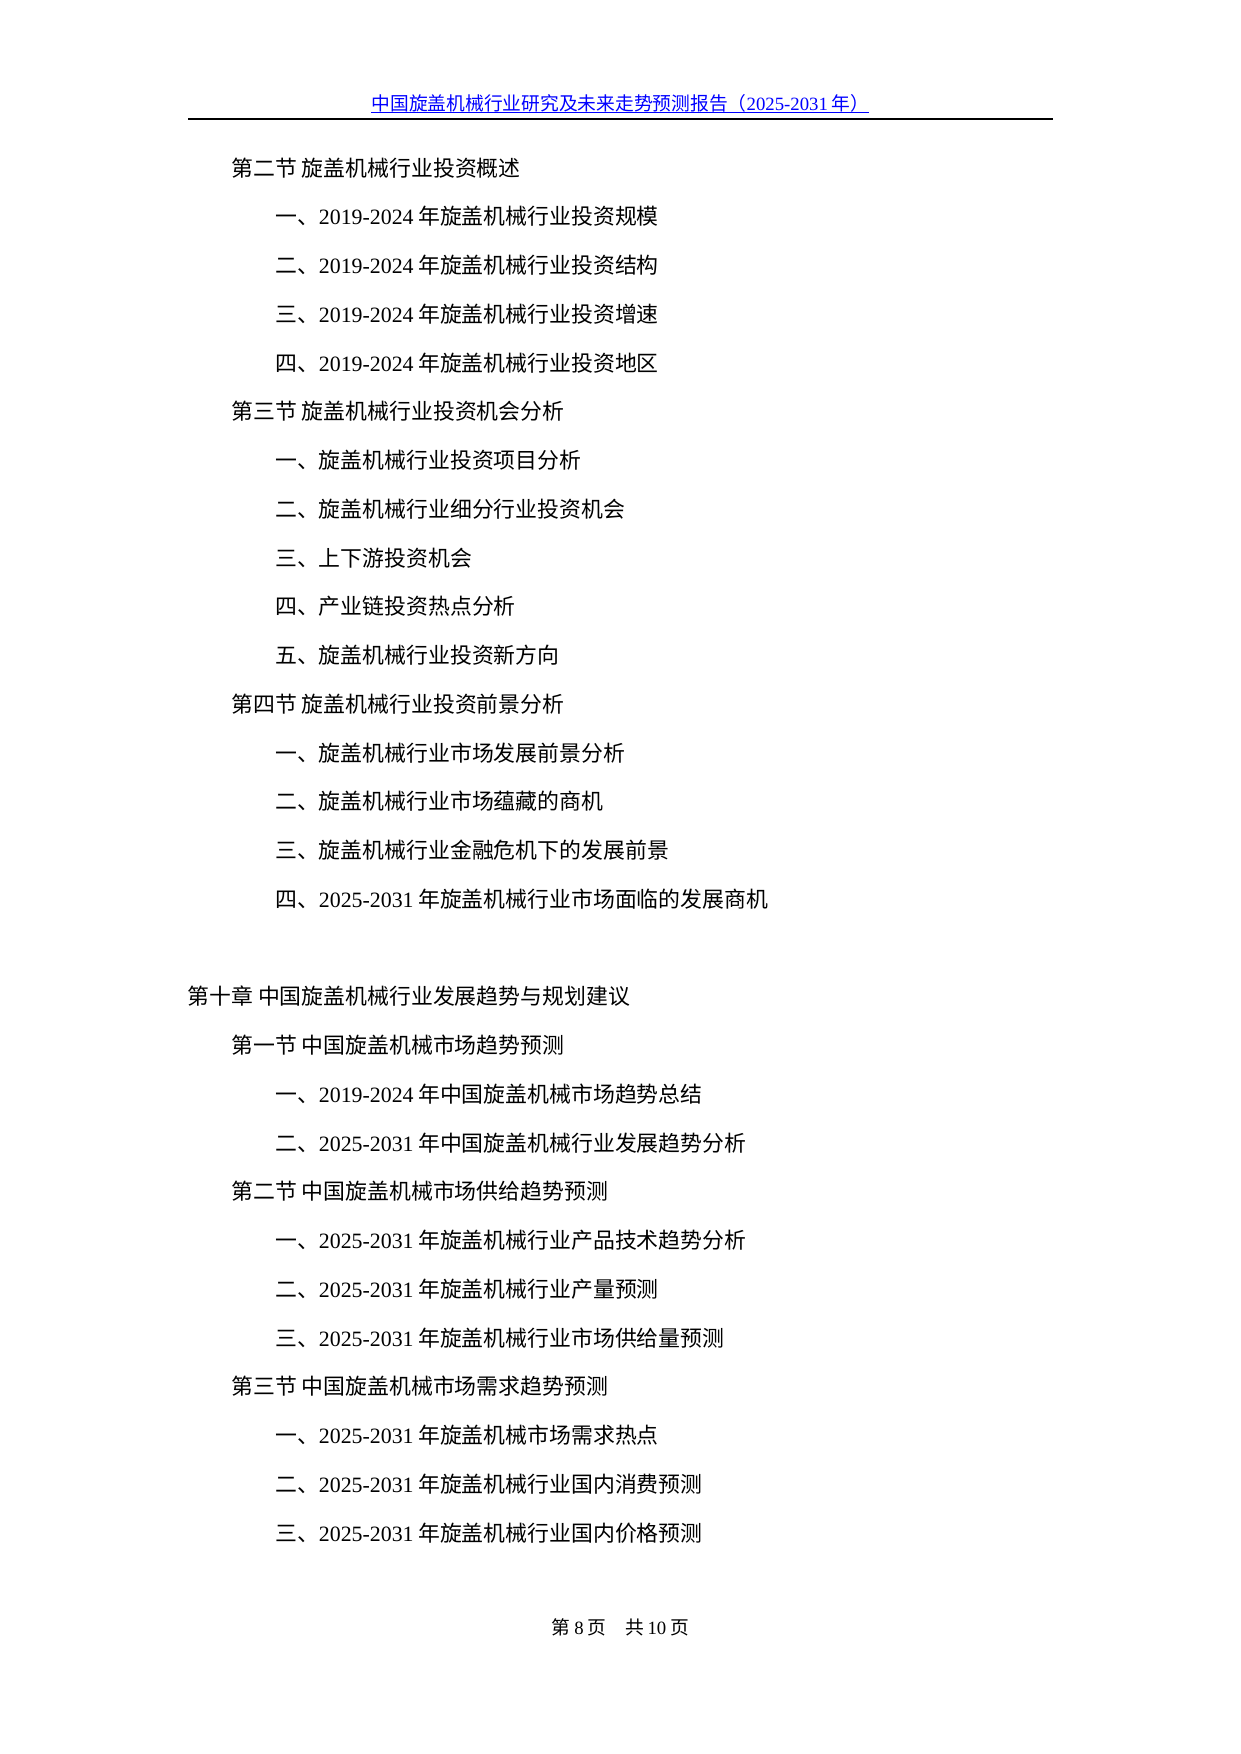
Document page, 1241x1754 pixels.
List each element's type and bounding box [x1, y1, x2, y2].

text [187, 150, 1053, 1548]
